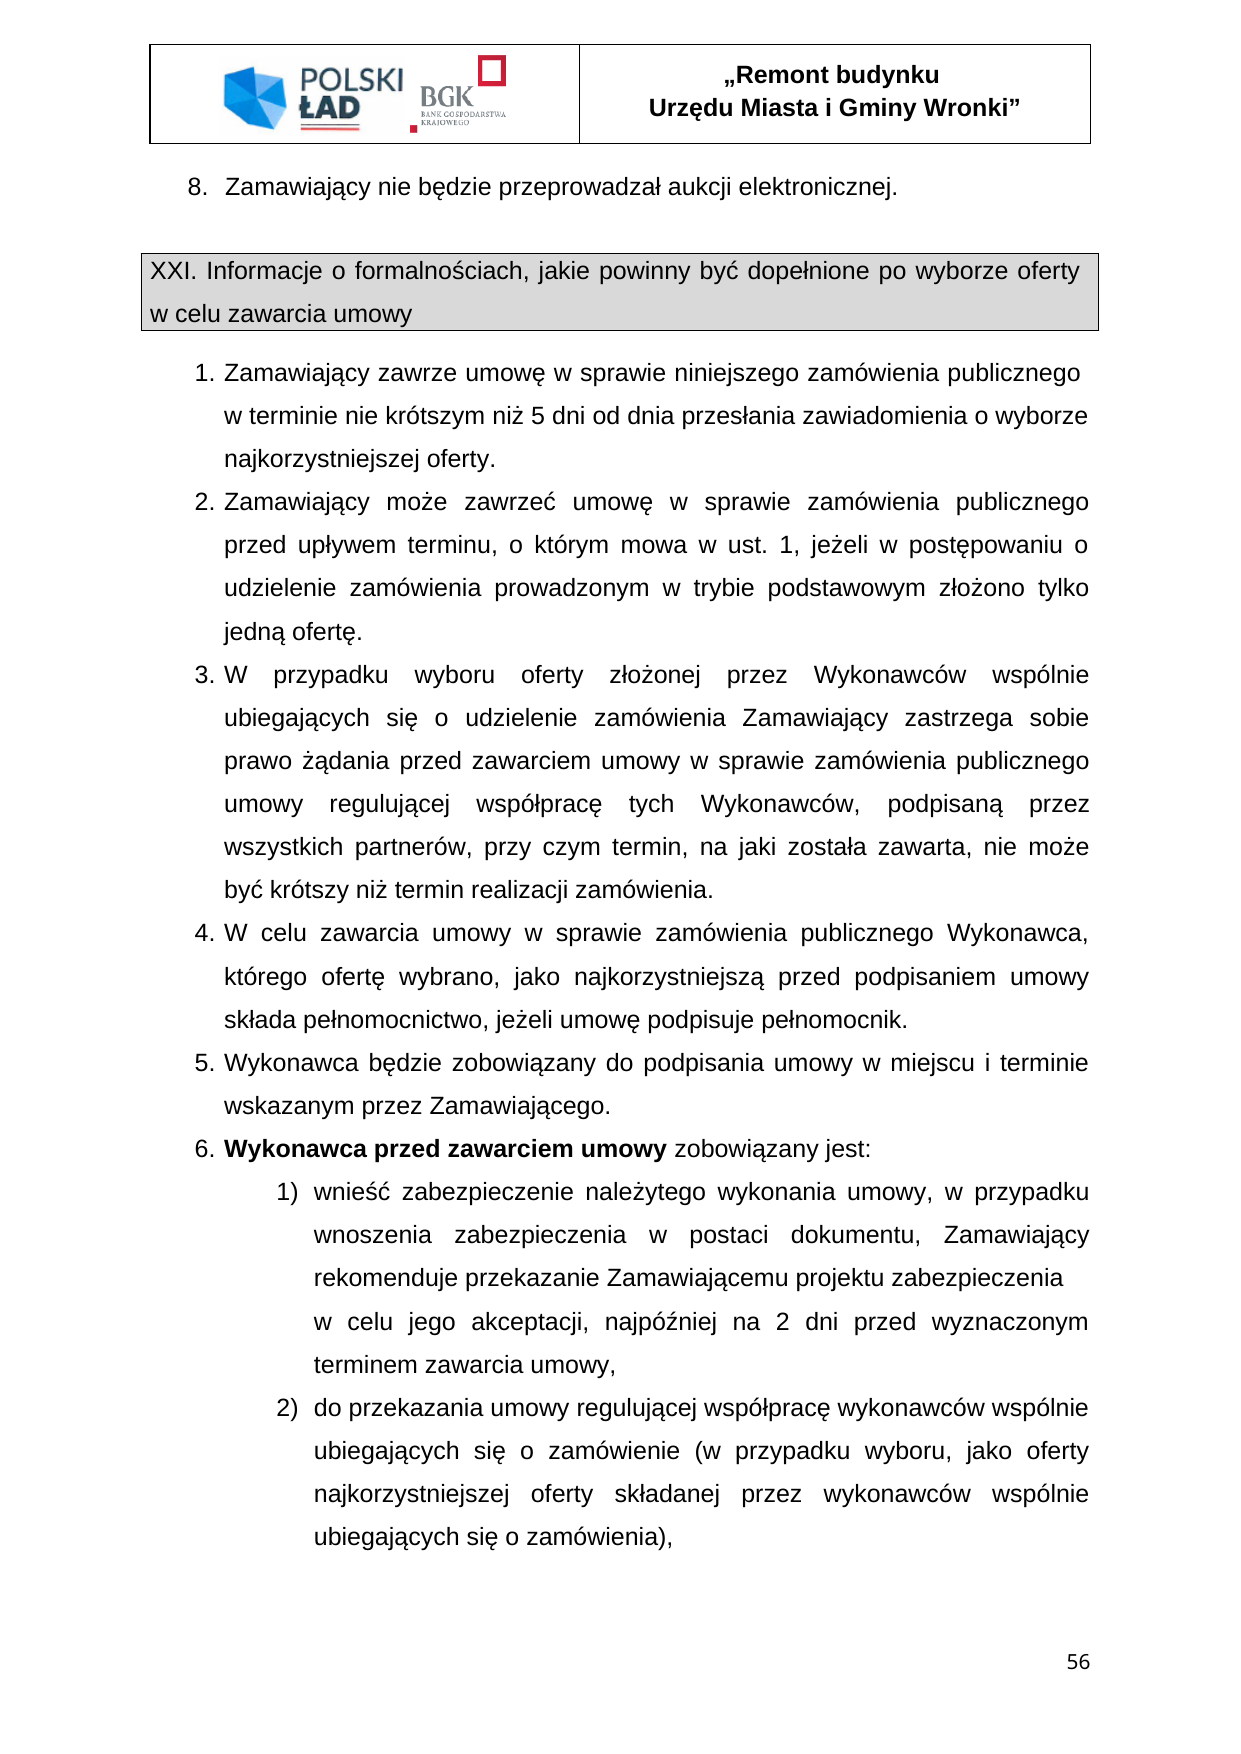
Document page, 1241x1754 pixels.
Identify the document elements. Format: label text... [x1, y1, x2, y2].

list Wykonawca będzie zobowiązany do podpisania umowy w miejscu i terminie wskazanym przez Zamawiającego. [194, 1048, 1090, 1120]
list Zamawiający może zawrzeć umowę w sprawie zamówienia publicznego przed upływem terminu, o którym mowa w ust. 1, jeżeli w postępowaniu o udzielenie zamówienia prowadzonym w trybie podstawowym złożono tylko jedną ofertę. [194, 487, 1090, 645]
list Zamawiający nie będzie przeprowadzał aukcji elektronicznej. [187, 172, 1090, 201]
list W celu zawarcia umowy w sprawie zamówienia publicznego Wykonawca, którego ofertę wybrano, jako najkorzystniejszą przed podpisaniem umowy składa pełnomocnictwo, jeżeli umowę podpisuje pełnomocnik. [194, 918, 1090, 1033]
list w celu jego akceptacji, najpóźniej na 2 dni przed wyznaczonym terminem zawarcia umowy, [314, 1307, 1090, 1378]
subtitle XXI. Informacje o formalnościach, jakie powinny być dopełnione po wyborze oferty w celu zawarcia umowy [142, 254, 1098, 330]
list wnieść zabezpieczenie należytego wykonania umowy, w przypadku wnoszenia zabezpieczenia w postaci dokumentu, Zamawiający rekomenduje przekazanie Zamawiającemu projektu zabezpieczenia [276, 1177, 1090, 1292]
list W przypadku wyboru oferty złożonej przez Wykonawców wspólnie ubiegających się o udzielenie zamówienia Zamawiający zastrzega sobie prawo żądania przed zawarciem umowy w sprawie zamówienia publicznego umowy regulującej współpracę tych Wykonawców, podpisaną przez wszystkich partnerów, przy czym termin, na jaki została zawarta, nie może być krótszy niż termin realizacji zamówienia. [194, 660, 1090, 904]
list Wykonawca przed zawarciem umowy zobowiązany jest: [194, 1134, 1090, 1163]
picture [218, 51, 512, 136]
list do przekazania umowy regulującej współpracę wykonawców wspólnie ubiegających się o zamówienie (w przypadku wyboru, jako oferty najkorzystniejszej oferty składanej przez wykonawców wspólnie ubiegających się o zamówienia), [276, 1393, 1090, 1551]
list Zamawiający zawrze umowę w sprawie niniejszego zamówienia publicznego w terminie nie krótszym niż 5 dni od dnia przesłania zawiadomienia o wyborze najkorzystniejszej oferty. [194, 358, 1090, 473]
